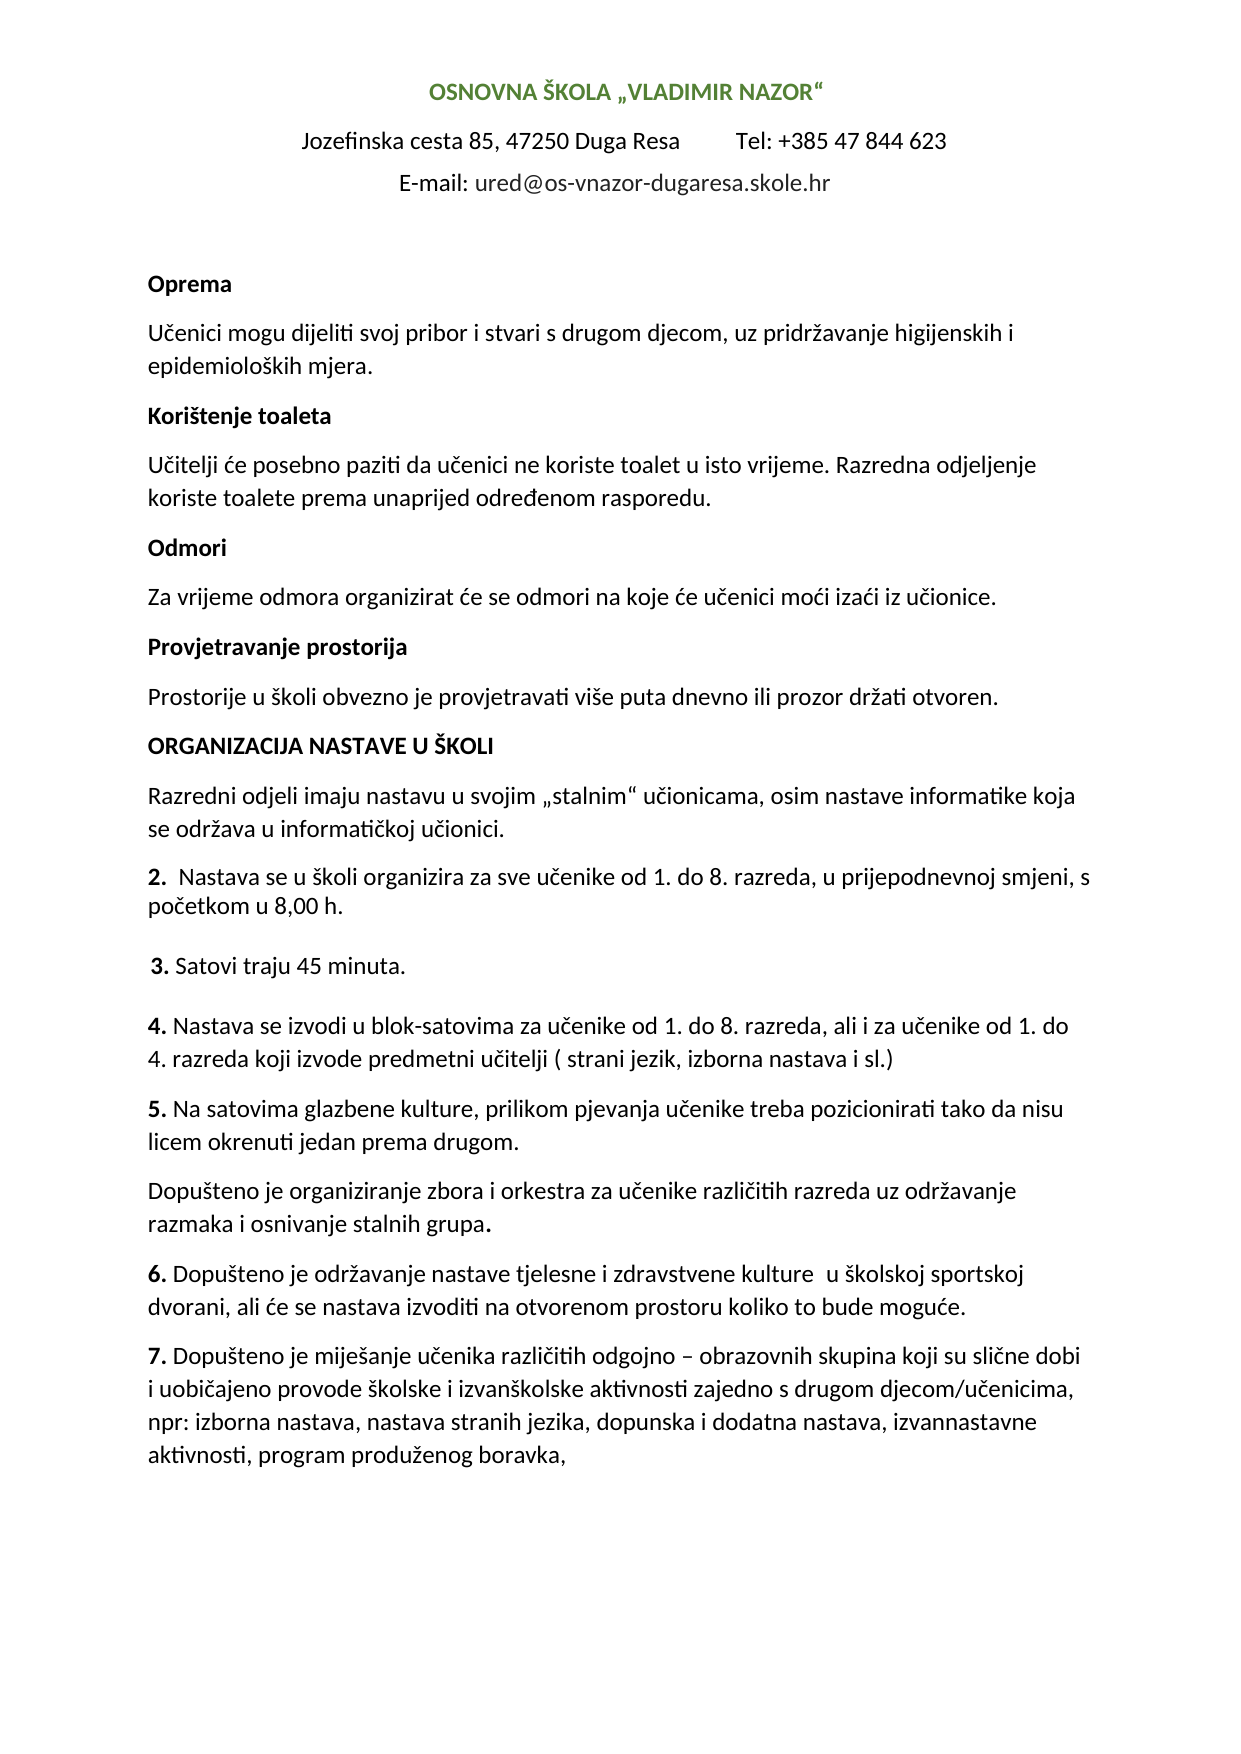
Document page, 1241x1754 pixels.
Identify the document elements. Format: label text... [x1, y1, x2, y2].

text Učenici mogu dijeliti svoj pribor i stvari s drugom djecom, uz pridržavanje higijenskih i epidemioloških mjera. [148, 317, 1093, 381]
text 7. Dopušteno je miješanje učenika različitih odgojno – obrazovnih skupina koji su slične dobi i uobičajeno provode školske i izvanškolske aktivnosti zajedno s drugom djecom/učenicima, npr: izborna nastava, nastava stranih jezika, dopunska i dodatna nastava, izvannastavne aktivnosti, program produženog boravka, [148, 1340, 1093, 1470]
text 5. Na satovima glazbene kulture, prilikom pjevanja učenike treba pozicionirati tako da nisu licem okrenuti jedan prema drugom. [148, 1093, 1093, 1156]
text 6. Dopušteno je održavanje nastave tjelesne i zdravstvene kulture u školskoj sportskoj dvorani, ali će se nastava izvoditi na otvorenom prostoru koliko to bude moguće. [148, 1258, 1093, 1321]
text 4. Nastava se izvodi u blok-satovima za učenike od 1. do 8. razreda, ali i za učenike od 1. do 4. razreda koji izvode predmetni učitelji ( strani jezik, izborna nastava i sl.) [148, 1010, 1093, 1074]
text Korištenje toaleta [148, 400, 1093, 430]
text Učitelji će posebno paziti da učenici ne koriste toalet u isto vrijeme. Razredna odjeljenje koriste toalete prema unaprijed određenom rasporedu. [148, 449, 1093, 513]
text 3. Satovi traju 45 minuta. [150, 951, 1093, 980]
text 2. Nastava se u školi organizira za sve učenike od 1. do 8. razreda, u prijepodnevnoj smjeni, s početkom u 8,00 h. [148, 862, 1093, 920]
text Dopušteno je organiziranje zbora i orkestra za učenike različitih razreda uz održavanje razmaka i osnivanje stalnih grupa. [148, 1175, 1093, 1239]
text Provjetravanje prostorija [148, 631, 1093, 662]
text Za vrijeme odmora organizirat će se odmori na koje će učenici moći izaći iz učionice. [148, 582, 1093, 612]
text Prostorije u školi obvezno je provjetravati više puta dnevno ili prozor držati otvoren. [148, 681, 1093, 711]
text Odmori [148, 532, 1093, 562]
text Oprema [148, 268, 1093, 298]
text ORGANIZACIJA NASTAVE U ŠKOLI [148, 730, 1093, 761]
text Razredni odjeli imaju nastavu u svojim „stalnim“ učionicama, osim nastave informatike koja se održava u informatičkoj učionici. [148, 780, 1093, 843]
